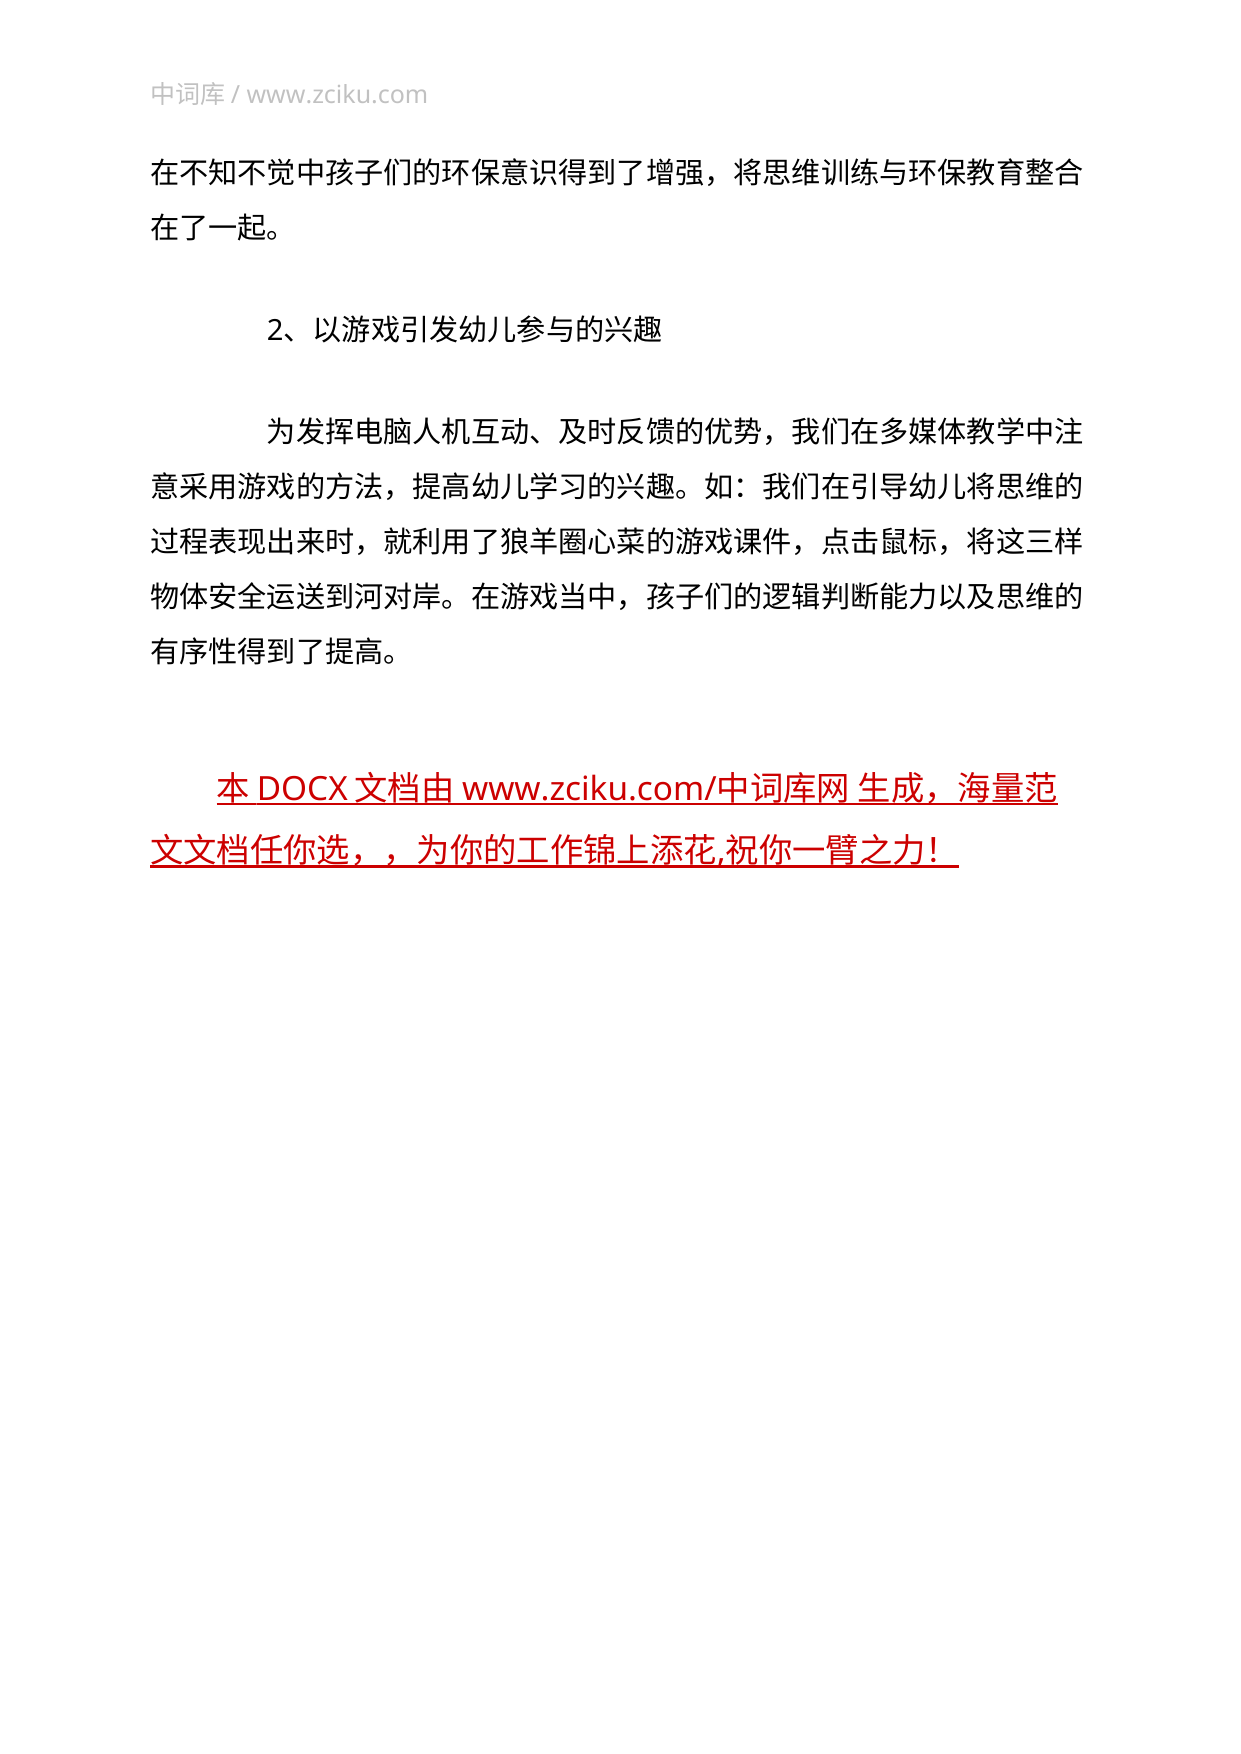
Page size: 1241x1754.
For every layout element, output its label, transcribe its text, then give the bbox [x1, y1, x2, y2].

text 2、以游戏引发幼儿参与的兴趣 [150, 307, 1090, 349]
text 为发挥电脑人机互动、及时反馈的优势，我们在多媒体教学中注意采用游戏的方法，提高幼儿学习的兴趣。如：我们在引导幼儿将思维的过程表现出来时，就利用了狼羊圈心菜的游戏课件，点击鼠标，将这三样物体安全运送到河对岸。在游戏当中，孩子们的逻辑判断能力以及思维的有序性得到了提高。 [150, 409, 1090, 671]
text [150, 150, 1090, 247]
text 本DOCX文档由 www.zciku.com/中词库网 生成，海量范文文档任你选，，为你的工作锦上添花,祝你一臂之力！ [150, 761, 1090, 872]
